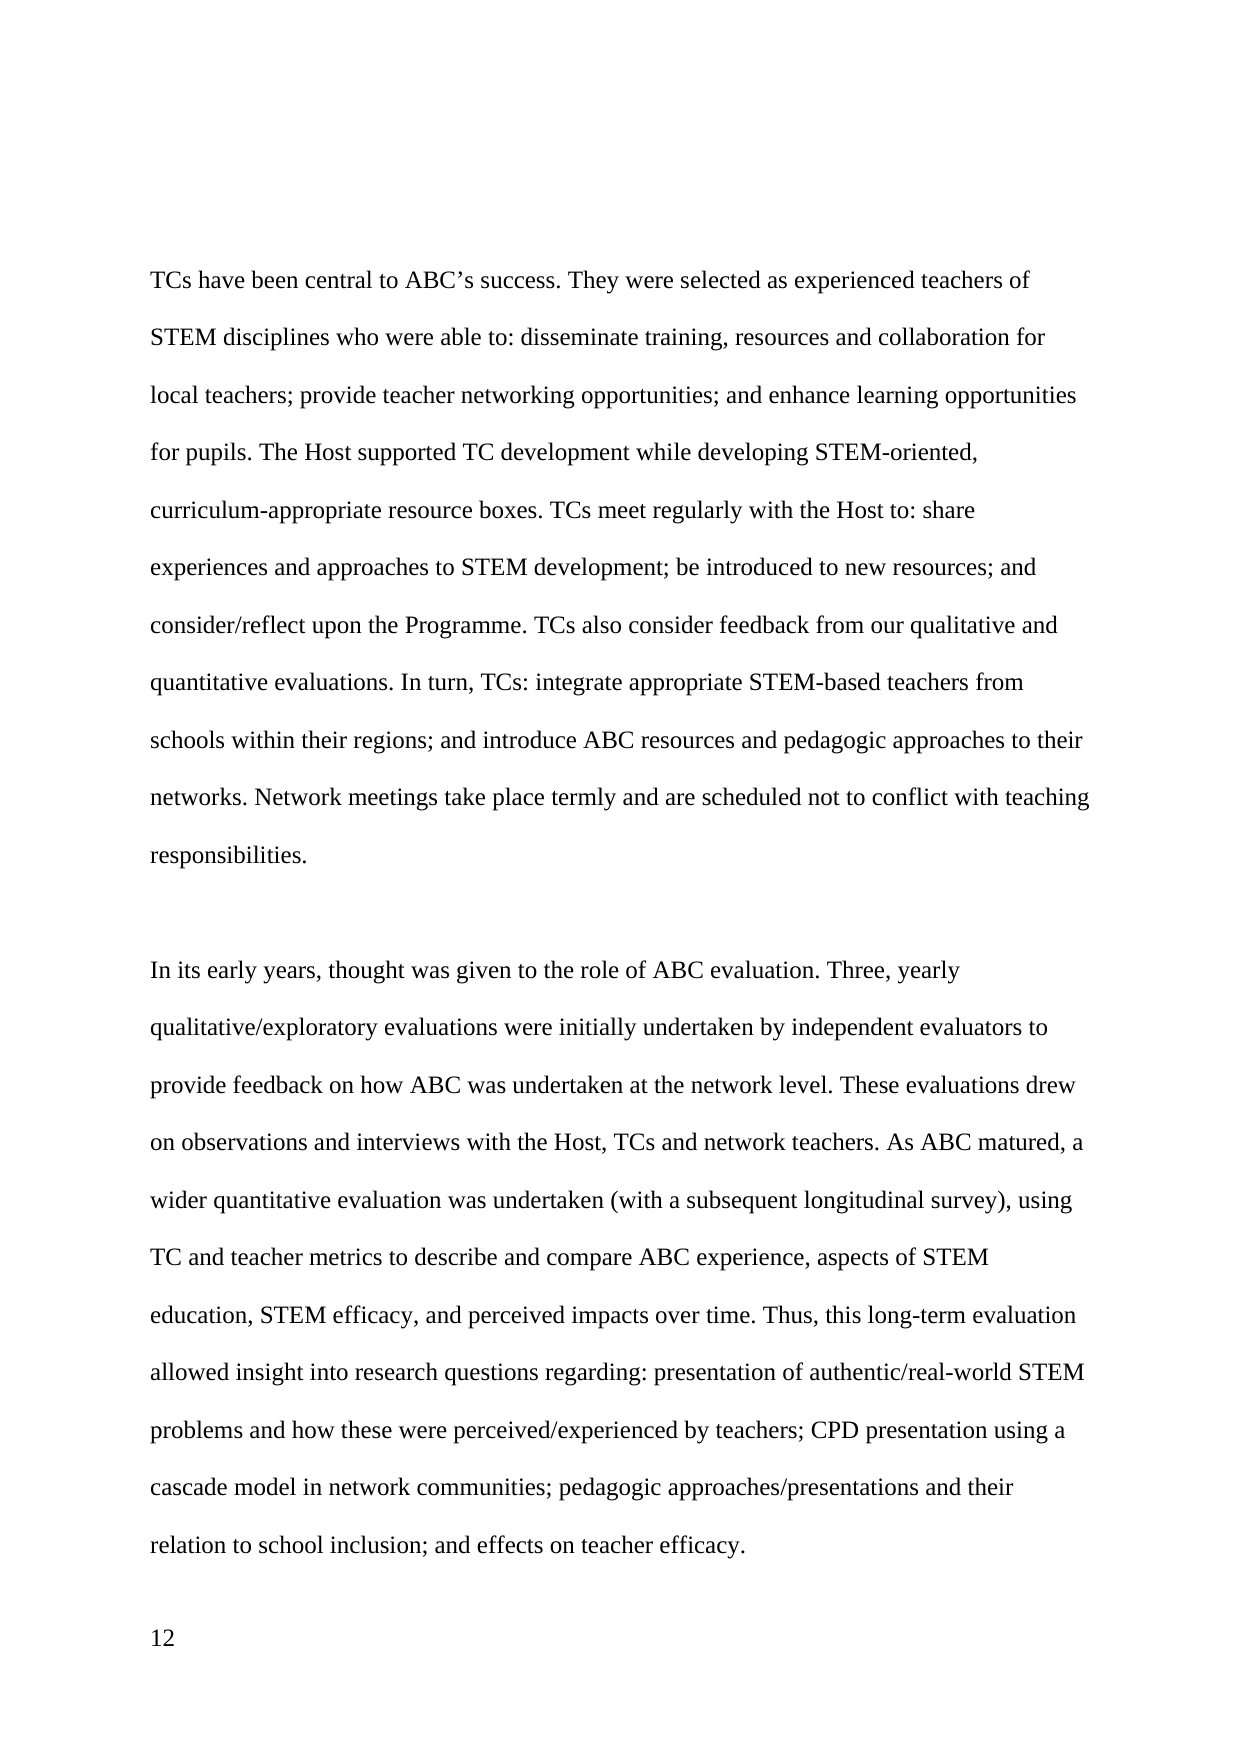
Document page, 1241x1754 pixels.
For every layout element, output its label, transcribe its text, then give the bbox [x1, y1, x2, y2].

text TCs have been central to ABC’s success. They were selected as experienced teachers of STEM disciplines who were able to: disseminate training, resources and collaboration for local teachers; provide teacher networking opportunities; and enhance learning opportunities for pupils. The Host supported TC development while developing STEM-oriented, curriculum-appropriate resource boxes. TCs meet regularly with the Host to: share experiences and approaches to STEM development; be introduced to new resources; and consider/reflect upon the Programme. TCs also consider feedback from our qualitative and quantitative evaluations. In turn, TCs: integrate appropriate STEM-based teachers from schools within their regions; and introduce ABC resources and pedagogic approaches to their networks. Network meetings take place termly and are scheduled not to conflict with teaching responsibilities. [150, 265, 1090, 869]
text In its early years, thought was given to the role of ABC evaluation. Three, yearly qualitative/exploratory evaluations were initially undertaken by independent evaluators to provide feedback on how ABC was undertaken at the network level. These evaluations drew on observations and interviews with the Host, TCs and network teachers. As ABC matured, a wider quantitative evaluation was undertaken (with a subsequent longitudinal survey), using TC and teacher metrics to describe and compare ABC experience, aspects of STEM education, STEM efficacy, and perceived impacts over time. Thus, this long-term evaluation allowed insight into research questions regarding: presentation of authentic/real-world STEM problems and how these were perceived/experienced by teachers; CPD presentation using a cascade model in network communities; pedagogic approaches/presentations and their relation to school inclusion; and effects on teacher efficacy. [150, 955, 1090, 1559]
